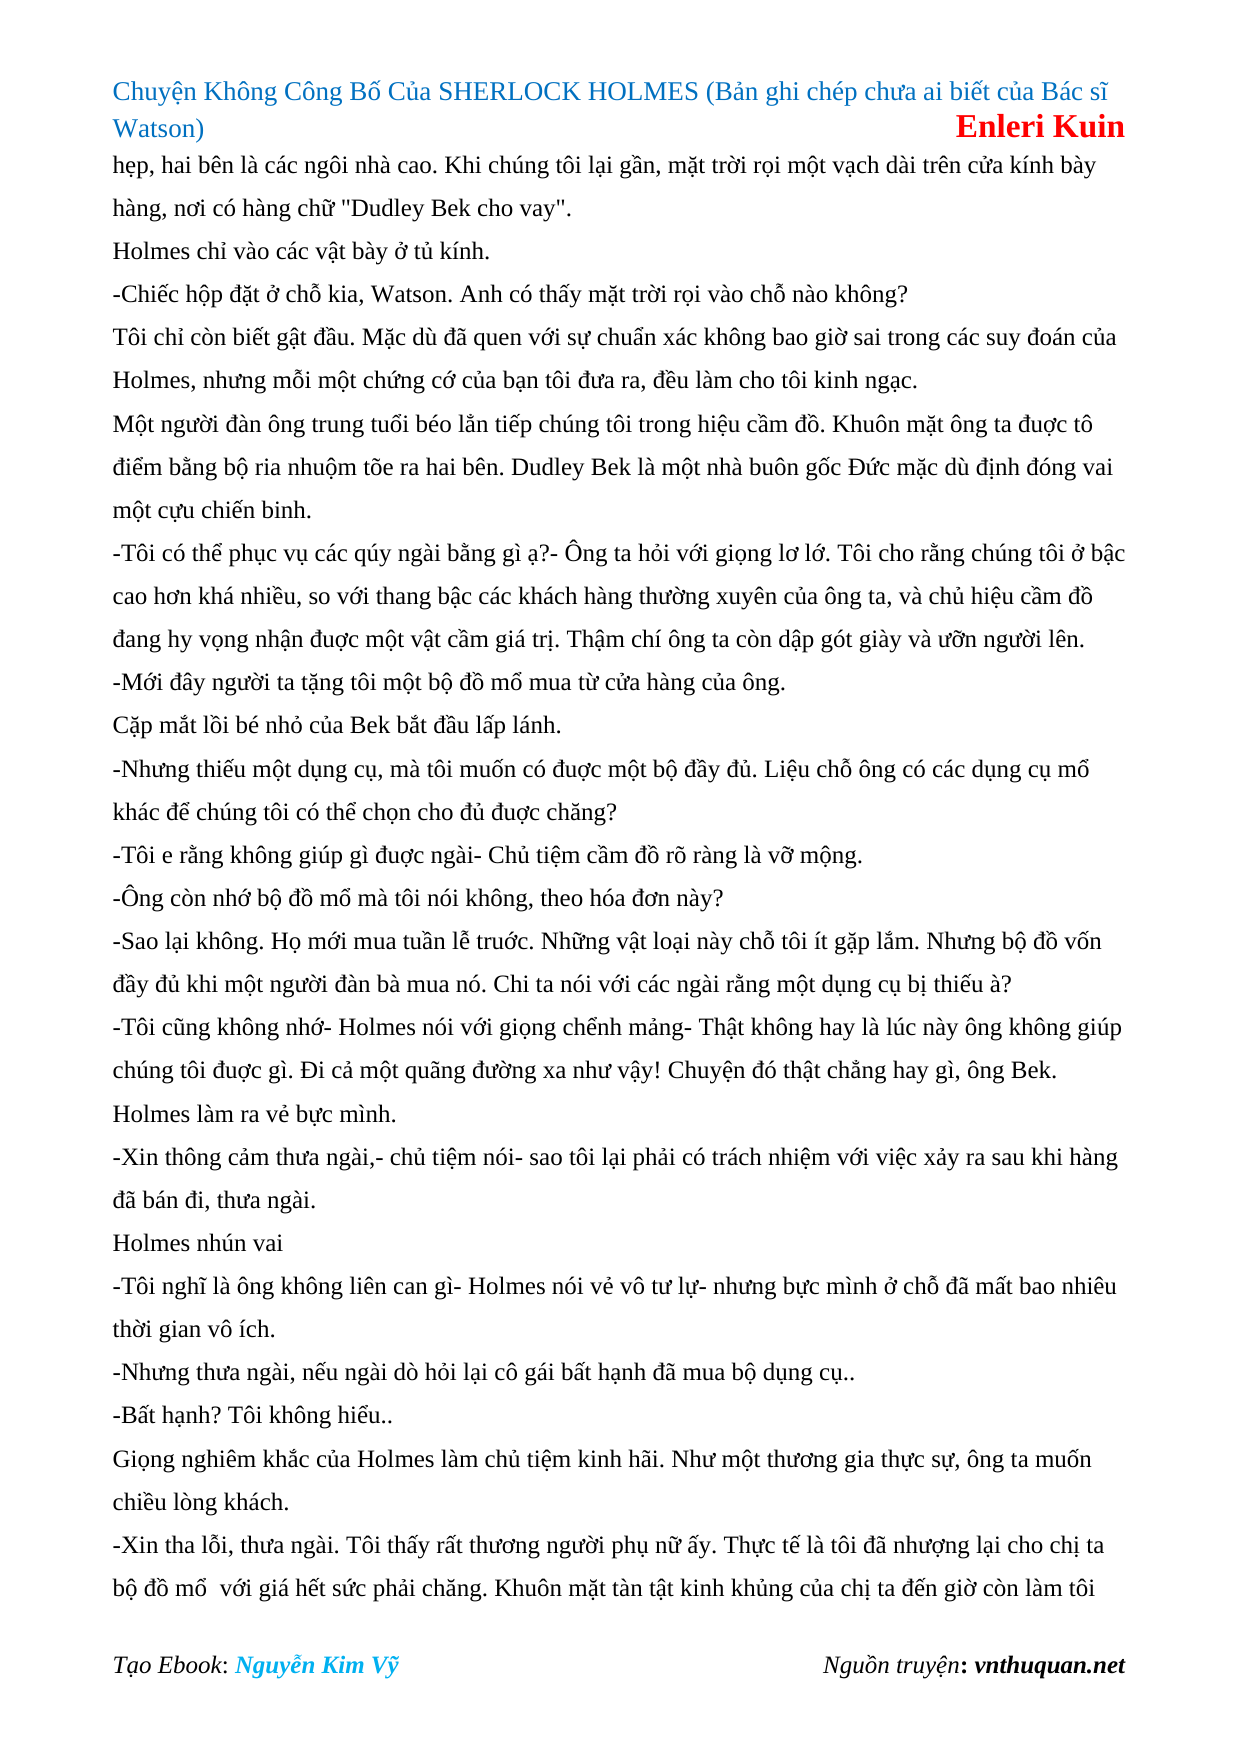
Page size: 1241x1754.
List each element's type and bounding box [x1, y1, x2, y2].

text [112, 150, 1128, 1602]
